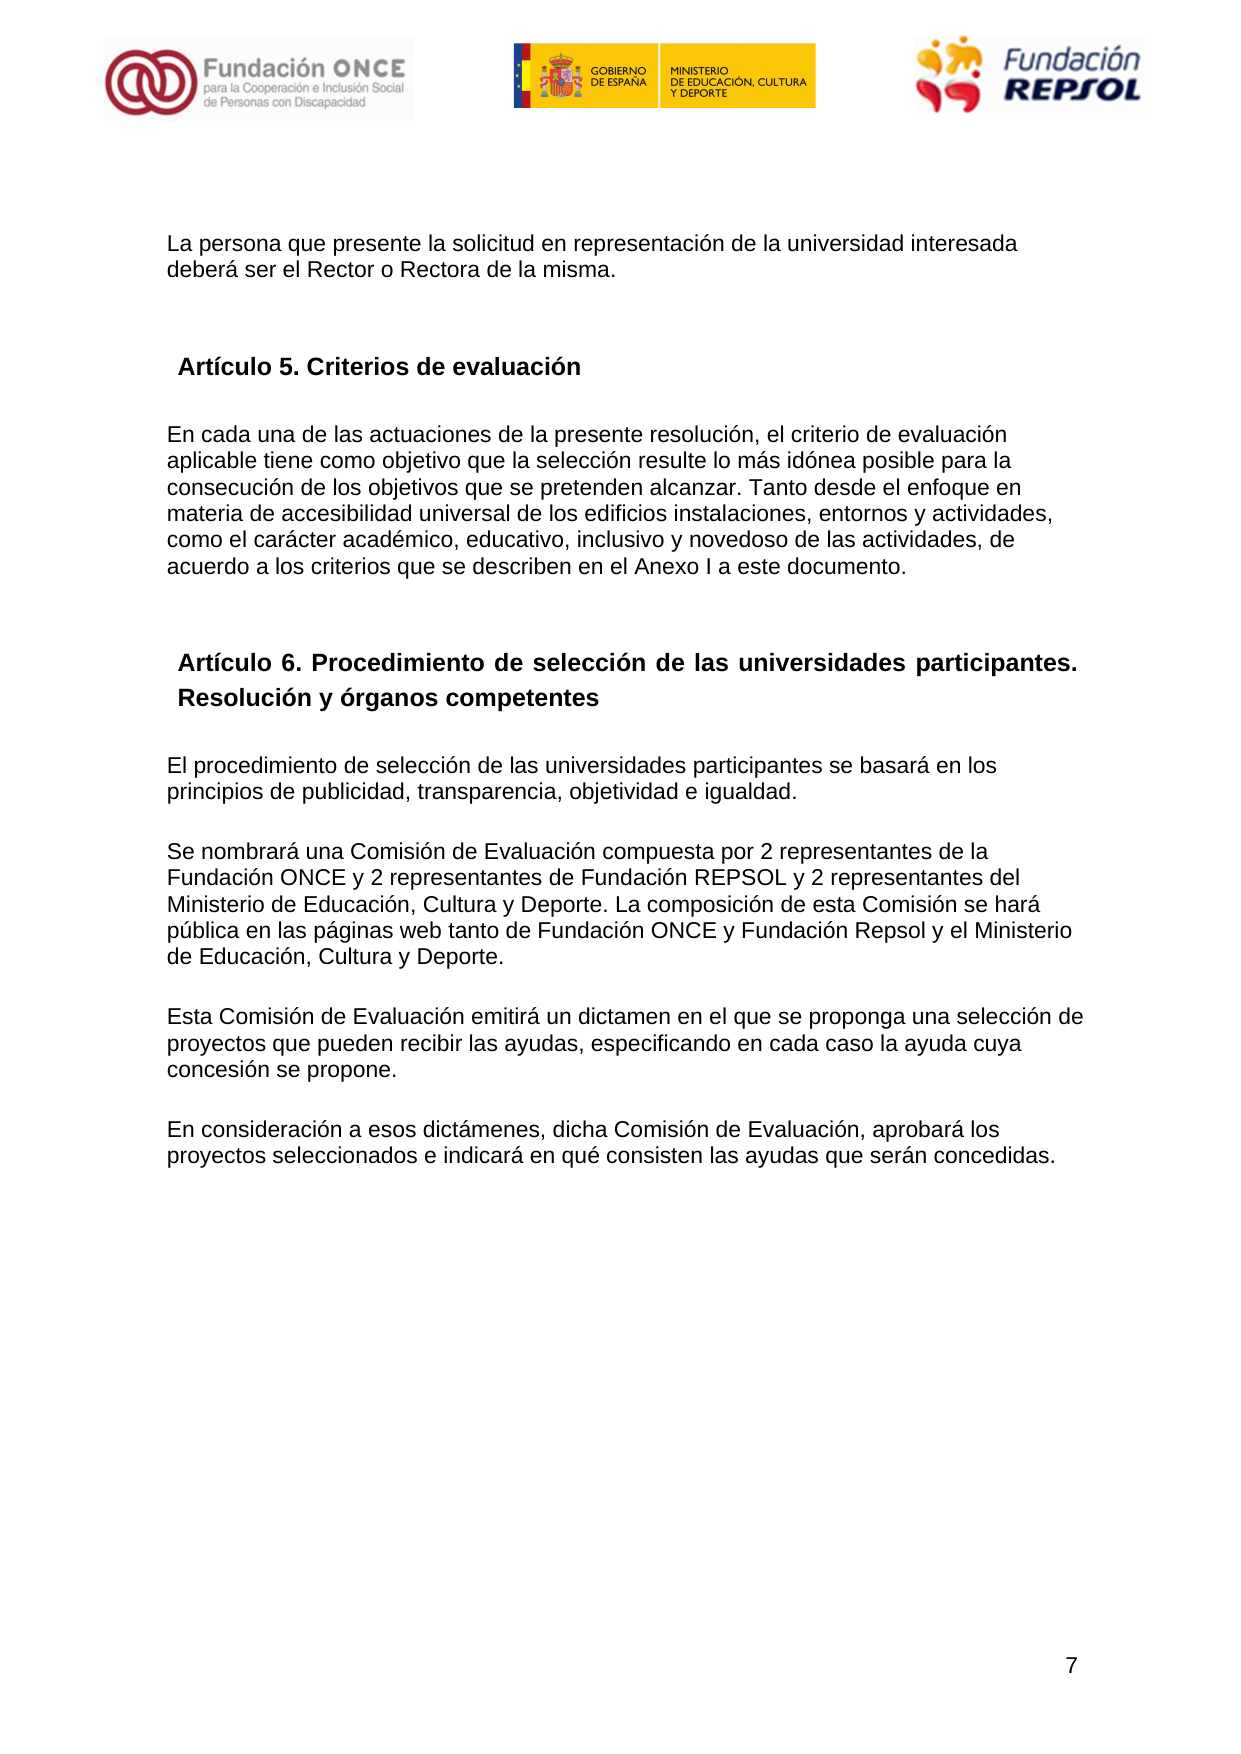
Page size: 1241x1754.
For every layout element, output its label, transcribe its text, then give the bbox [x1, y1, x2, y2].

text Se nombrará una Comisión de Evaluación compuesta por 2 representantes de la Fundación ONCE y 2 representantes de Fundación REPSOL y 2 representantes del Ministerio de Educación, Cultura y Deporte. La composición de esta Comisión se hará pública en las páginas web tanto de Fundación ONCE y Fundación Repsol y el Ministerio de Educación, Cultura y Deporte. [167, 838, 1090, 969]
text La persona que presente la solicitud en representación de la universidad interesada deberá ser el Rector o Rectora de la misma. [167, 230, 1090, 283]
text Esta Comisión de Evaluación emitirá un dictamen en el que se proponga una selección de proyectos que pueden recibir las ayudas, especificando en cada caso la ayuda cuya concesión se propone. [167, 1003, 1090, 1082]
picture [513, 43, 816, 108]
text El procedimiento de selección de las universidades participantes se basará en los principios de publicidad, transparencia, objetividad e igualdad. [167, 752, 1090, 804]
text En consideración a esos dictámenes, dicha Comisión de Evaluación, aprobará los proyectos seleccionados e indicará en qué consisten las ayudas que serán concedidas. [167, 1116, 1090, 1168]
subtitle Artículo 5. Criterios de evaluación [177, 352, 1090, 381]
picture [103, 36, 415, 122]
text En cada una de las actuaciones de la presente resolución, el criterio de evaluación aplicable tiene como objetivo que la selección resulte lo más idónea posible para la consecución de los objetivos que se pretenden alcanzar. Tanto desde el enfoque en materia de accesibilidad universal de los edificios instalaciones, entornos y actividades, como el carácter académico, educativo, inclusivo y novedoso de las actividades, de acuerdo a los criterios que se describen en el Anexo I a este documento. [167, 421, 1090, 579]
picture [913, 35, 1148, 116]
subtitle Artículo 6. Procedimiento de selección de las universidades participantes. Resolución y órganos competentes [177, 648, 1079, 711]
